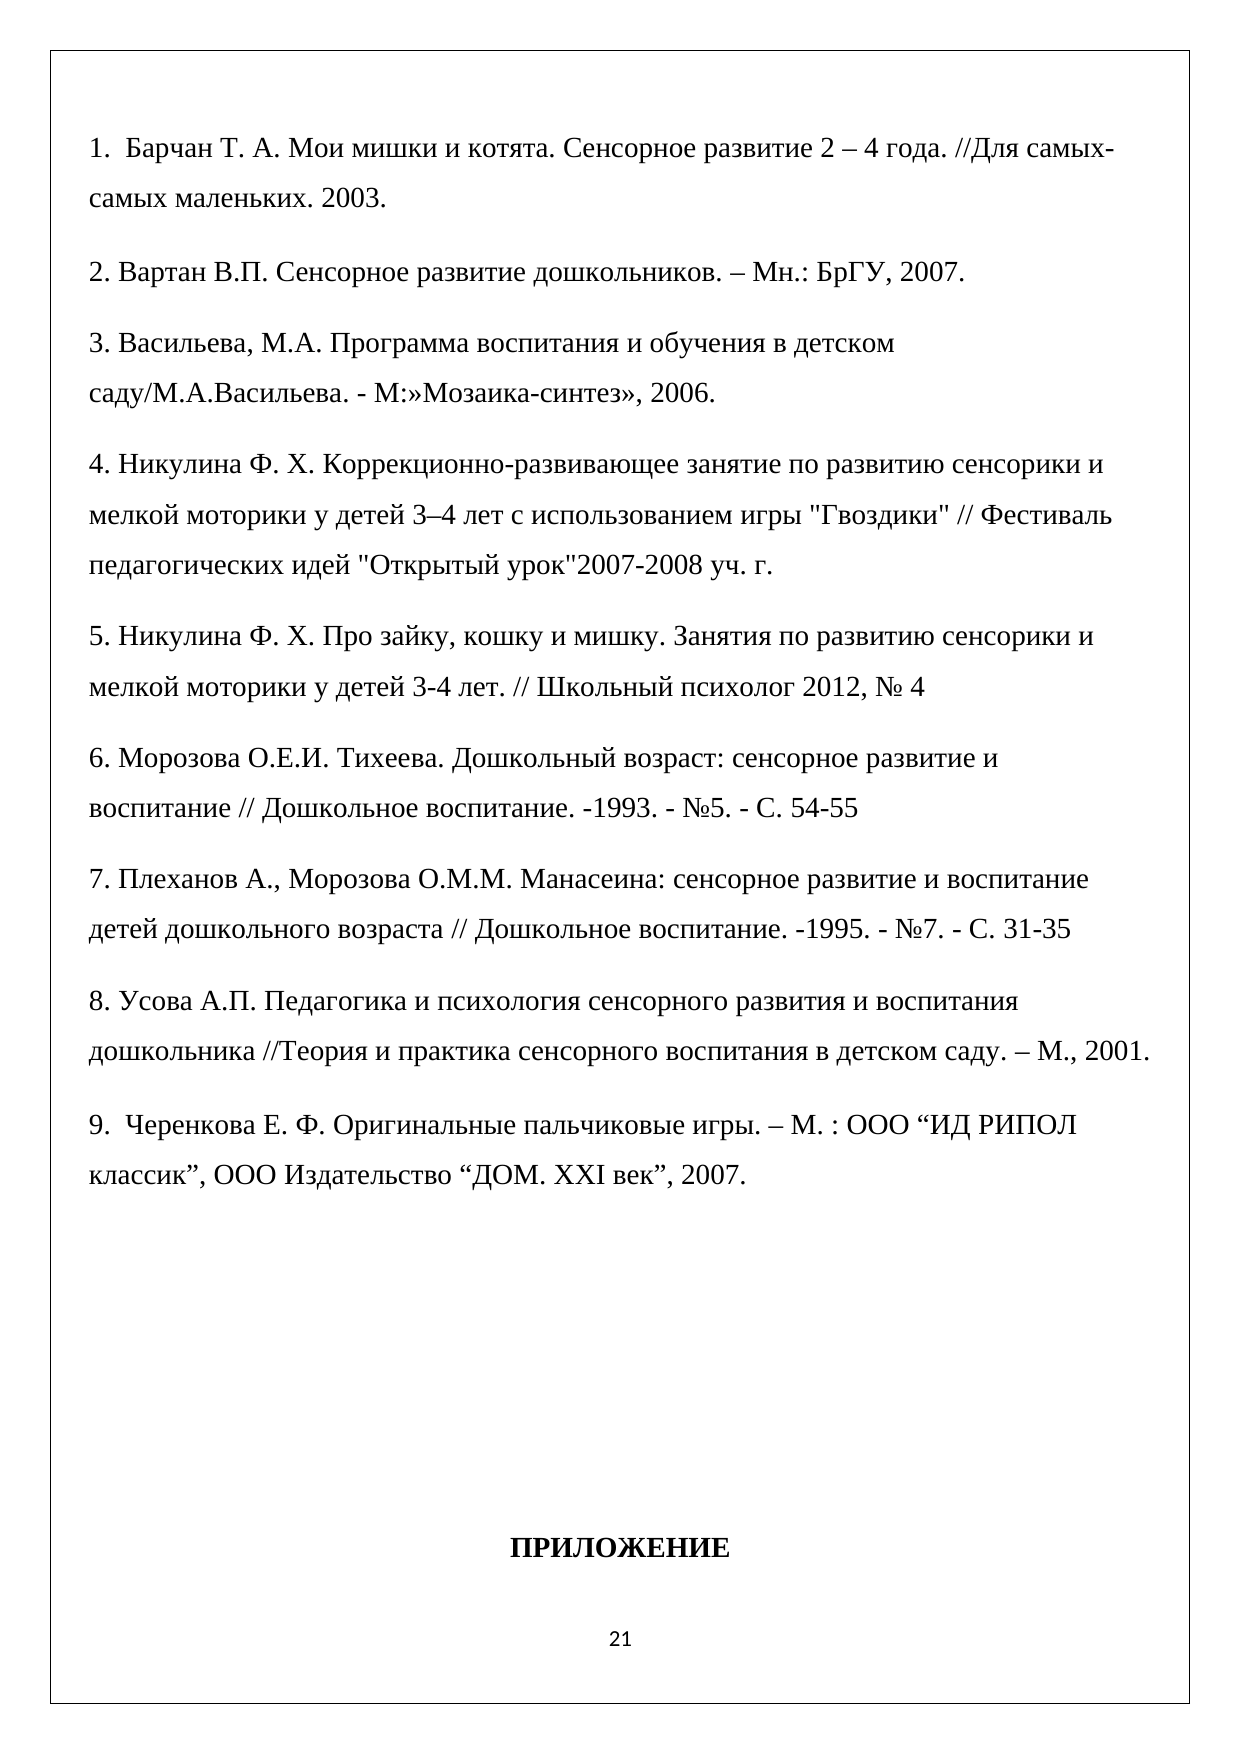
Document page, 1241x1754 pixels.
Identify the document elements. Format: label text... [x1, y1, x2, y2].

text 5. Никулина Ф. Х. Про зайку, кошку и мишку. Занятия по развитию сенсорики и мелкой моторики у детей 3-4 лет. // Школьный психолог 2012, № 4 [89, 618, 1152, 702]
text 4. Никулина Ф. Х. Коррекционно-развивающее занятие по развитию сенсорики и мелкой моторики у детей 3–4 лет с использованием игры "Гвоздики" // Фестиваль педагогических идей "Открытый урок"2007-2008 уч. г. [89, 447, 1152, 581]
text 7. Плеханов А., Морозова О.М.М. Манасеина: сенсорное развитие и воспитание детей дошкольного возраста // Дошкольное воспитание. -1995. - №7. - С. 31-35 [89, 861, 1152, 945]
text 2. Вартан В.П. Сенсорное развитие дошкольников. – Мн.: БрГУ, 2007. [89, 254, 1152, 287]
text 1. Барчан Т. А. Мои мишки и котята. Сенсорное развитие 2 – 4 года. //Для самых-самых маленьких. 2003. [89, 130, 1152, 214]
text ПРИЛОЖЕНИЕ [89, 1530, 1152, 1564]
text 3. Васильева, М.А. Программа воспитания и обучения в детском саду/М.А.Васильева. - М:»Мозаика-синтез», 2006. [89, 325, 1152, 409]
text 9. Черенкова Е. Ф. Оригинальные пальчиковые игры. – М. : ООО “ИД РИПОЛ классик”, ООО Издательство “ДОМ. XXI век”, 2007. [89, 1107, 1152, 1191]
text 6. Морозова О.Е.И. Тихеева. Дошкольный возраст: сенсорное развитие и воспитание // Дошкольное воспитание. -1993. - №5. - С. 54-55 [89, 740, 1152, 824]
text 8. Усова А.П. Педагогика и психология сенсорного развития и воспитания дошкольника //Теория и практика сенсорного воспитания в детском саду. – М., 2001. [89, 983, 1152, 1067]
